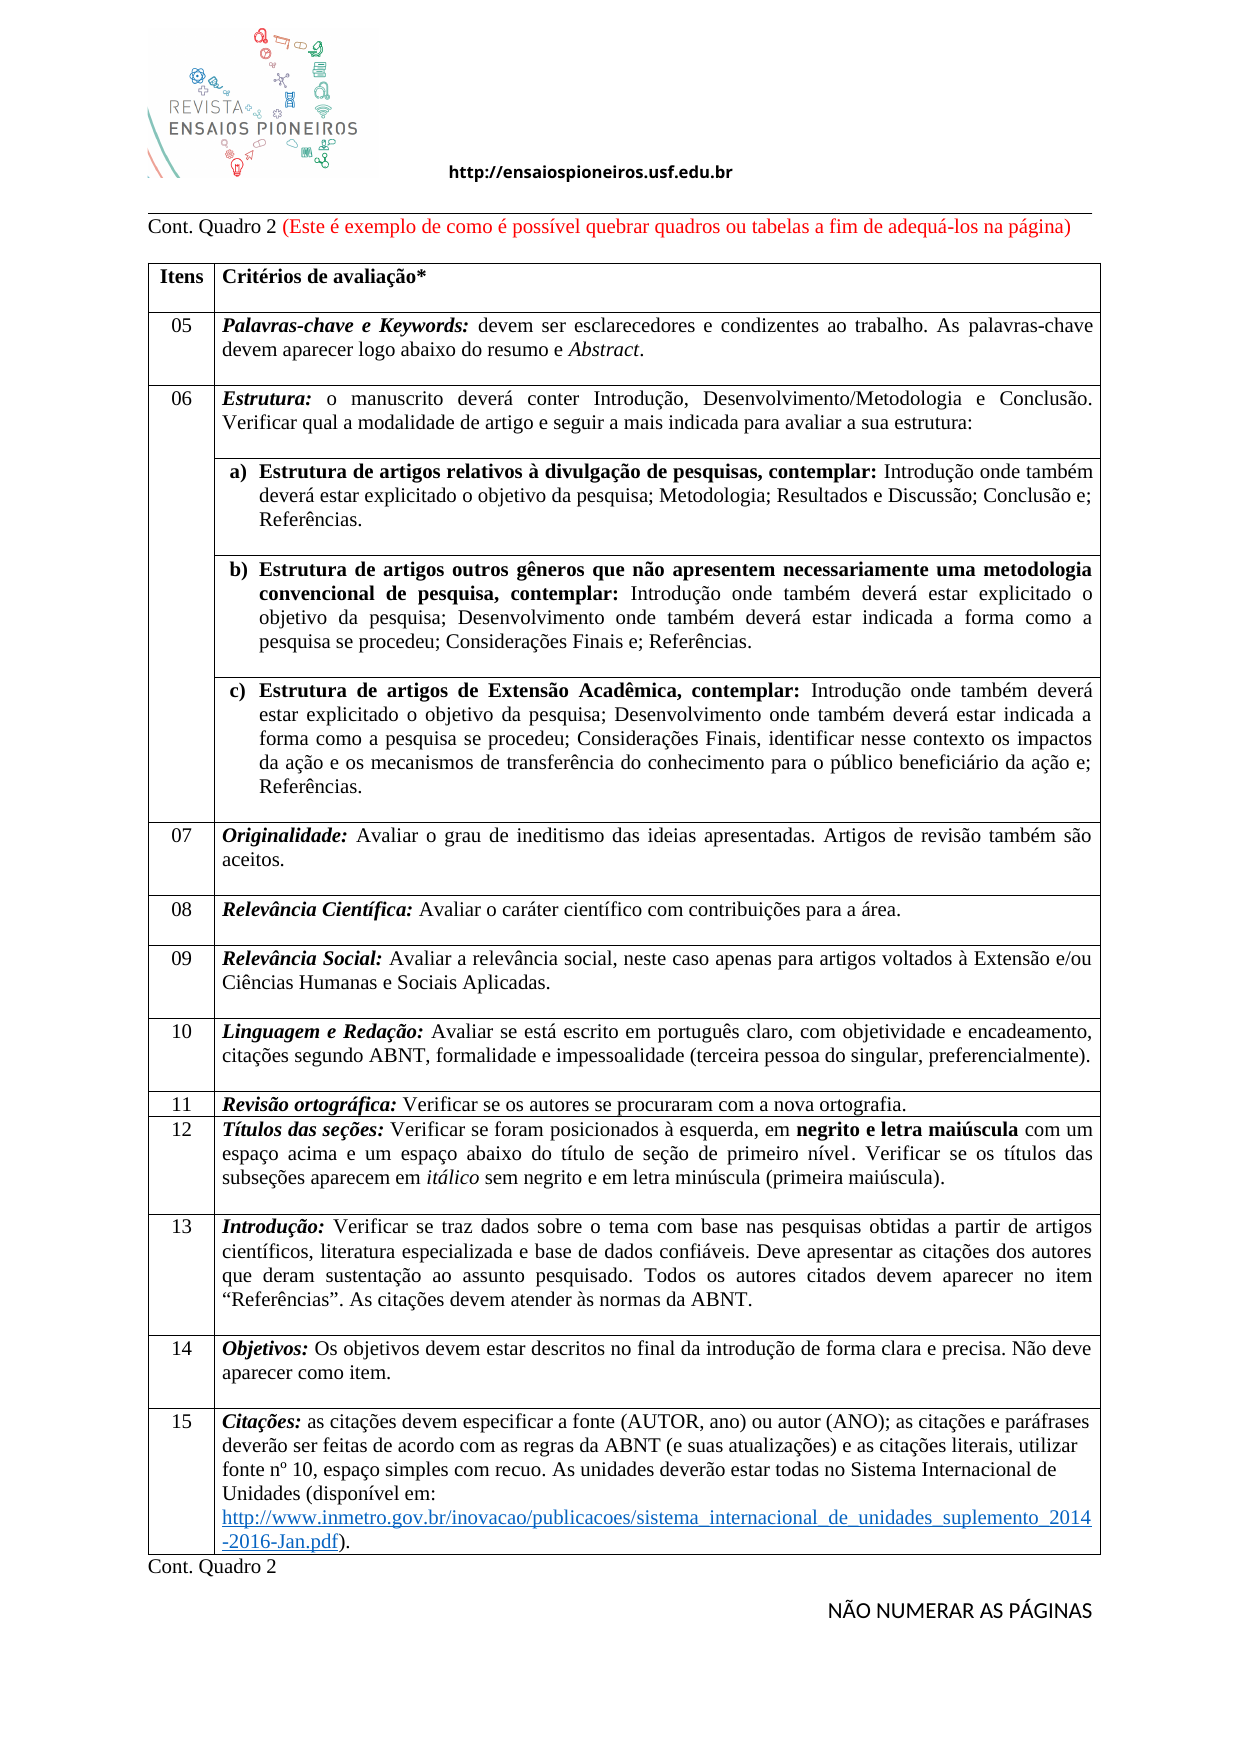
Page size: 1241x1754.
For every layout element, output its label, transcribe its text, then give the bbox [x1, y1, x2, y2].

table_cell 15 [149, 1409, 214, 1553]
table_cell 10 [149, 1019, 214, 1091]
table_cell Objetivos: Os objetivos devem estar descritos no final da introdução de forma clara e precisa. Não deve aparecer como item. [215, 1336, 1100, 1408]
table_cell Revisão ortográfica: Verificar se os autores se procuraram com a nova ortografia. [215, 1092, 1100, 1116]
table_cell Estrutura de artigos outros gêneros que não apresentem necessariamente uma metodologia convencional de pesquisa, contemplar: Introdução onde também deverá estar explicitado o objetivo da pesquisa; Desenvolvimento onde também deverá estar indicada a forma como a pesquisa se procedeu; Considerações Finais e; Referências. [215, 556, 1100, 677]
table_header Critérios de avaliação* [215, 264, 1100, 312]
table_cell 13 [149, 1215, 214, 1335]
table_cell 07 [149, 823, 214, 895]
table_cell 11 [149, 1092, 214, 1116]
table_cell Introdução: Verificar se traz dados sobre o tema com base nas pesquisas obtidas a partir de artigos científicos, literatura especializada e base de dados confiáveis. Deve apresentar as citações dos autores que deram sustentação ao assunto pesquisado. Todos os autores citados devem aparecer no item “Referências”. As citações devem atender às normas da ABNT. [215, 1215, 1100, 1335]
table_cell Relevância Científica: Avaliar o caráter científico com contribuições para a área. [215, 896, 1100, 944]
table_header Itens [149, 264, 214, 312]
table_cell Citações: as citações devem especificar a fonte (AUTOR, ano) ou autor (ANO); as citações e paráfrases deverão ser feitas de acordo com as regras da ABNT (e suas atualizações) e as citações literais, utilizar fonte nº 10, espaço simples com recuo. As unidades deverão estar todas no Sistema Internacional de Unidades (disponível em: http://www.inmetro.gov.br/inovacao/publicacoes/sistema_internacional_de_unidades_suplemento_2014-2016-Jan.pdf). [215, 1409, 1100, 1553]
table_cell Palavras-chave e Keywords: devem ser esclarecedores e condizentes ao trabalho. As palavras-chave devem aparecer logo abaixo do resumo e Abstract. [215, 313, 1100, 385]
table_cell 06 [149, 386, 214, 822]
table_cell Originalidade: Avaliar o grau de ineditismo das ideias apresentadas. Artigos de revisão também são aceitos. [215, 823, 1100, 895]
table_cell Linguagem e Redação: Avaliar se está escrito em português claro, com objetividade e encadeamento, citações segundo ABNT, formalidade e impessoalidade (terceira pessoa do singular, preferencialmente). [215, 1019, 1100, 1091]
table_cell 14 [149, 1336, 214, 1408]
table_cell Estrutura: o manuscrito deverá conter Introdução, Desenvolvimento/Metodologia e Conclusão. Verificar qual a modalidade de artigo e seguir a mais indicada para avaliar a sua estrutura: [215, 386, 1100, 458]
table_cell Relevância Social: Avaliar a relevância social, neste caso apenas para artigos voltados à Extensão e/ou Ciências Humanas e Sociais Aplicadas. [215, 946, 1100, 1018]
table_cell 05 [149, 313, 214, 385]
table_cell Estrutura de artigos relativos à divulgação de pesquisas, contemplar: Introdução onde também deverá estar explicitado o objetivo da pesquisa; Metodologia; Resultados e Discussão; Conclusão e; Referências. [215, 459, 1100, 555]
table_cell Estrutura de artigos de Extensão Acadêmica, contemplar: Introdução onde também deverá estar explicitado o objetivo da pesquisa; Desenvolvimento onde também deverá estar indicada a forma como a pesquisa se procedeu; Considerações Finais, identificar nesse contexto os impactos da ação e os mecanismos de transferência do conhecimento para o público beneficiário da ação e; Referências. [215, 678, 1100, 822]
picture [147, 28, 379, 178]
table_cell 08 [149, 896, 214, 944]
table_cell 09 [149, 946, 214, 1018]
text Cont. Quadro 2 [148, 1555, 1092, 1578]
table_cell 12 [149, 1117, 214, 1213]
table_cell Títulos das seções: Verificar se foram posicionados à esquerda, em negrito e letra maiúscula com um espaço acima e um espaço abaixo do título de seção de primeiro nível. Verificar se os títulos das subseções aparecem em itálico sem negrito e em letra minúscula (primeira maiúscula). [215, 1117, 1100, 1213]
text Cont. Quadro 2 (Este é exemplo de como é possível quebrar quadros ou tabelas a fim de adequá-los na página) [148, 214, 1092, 238]
